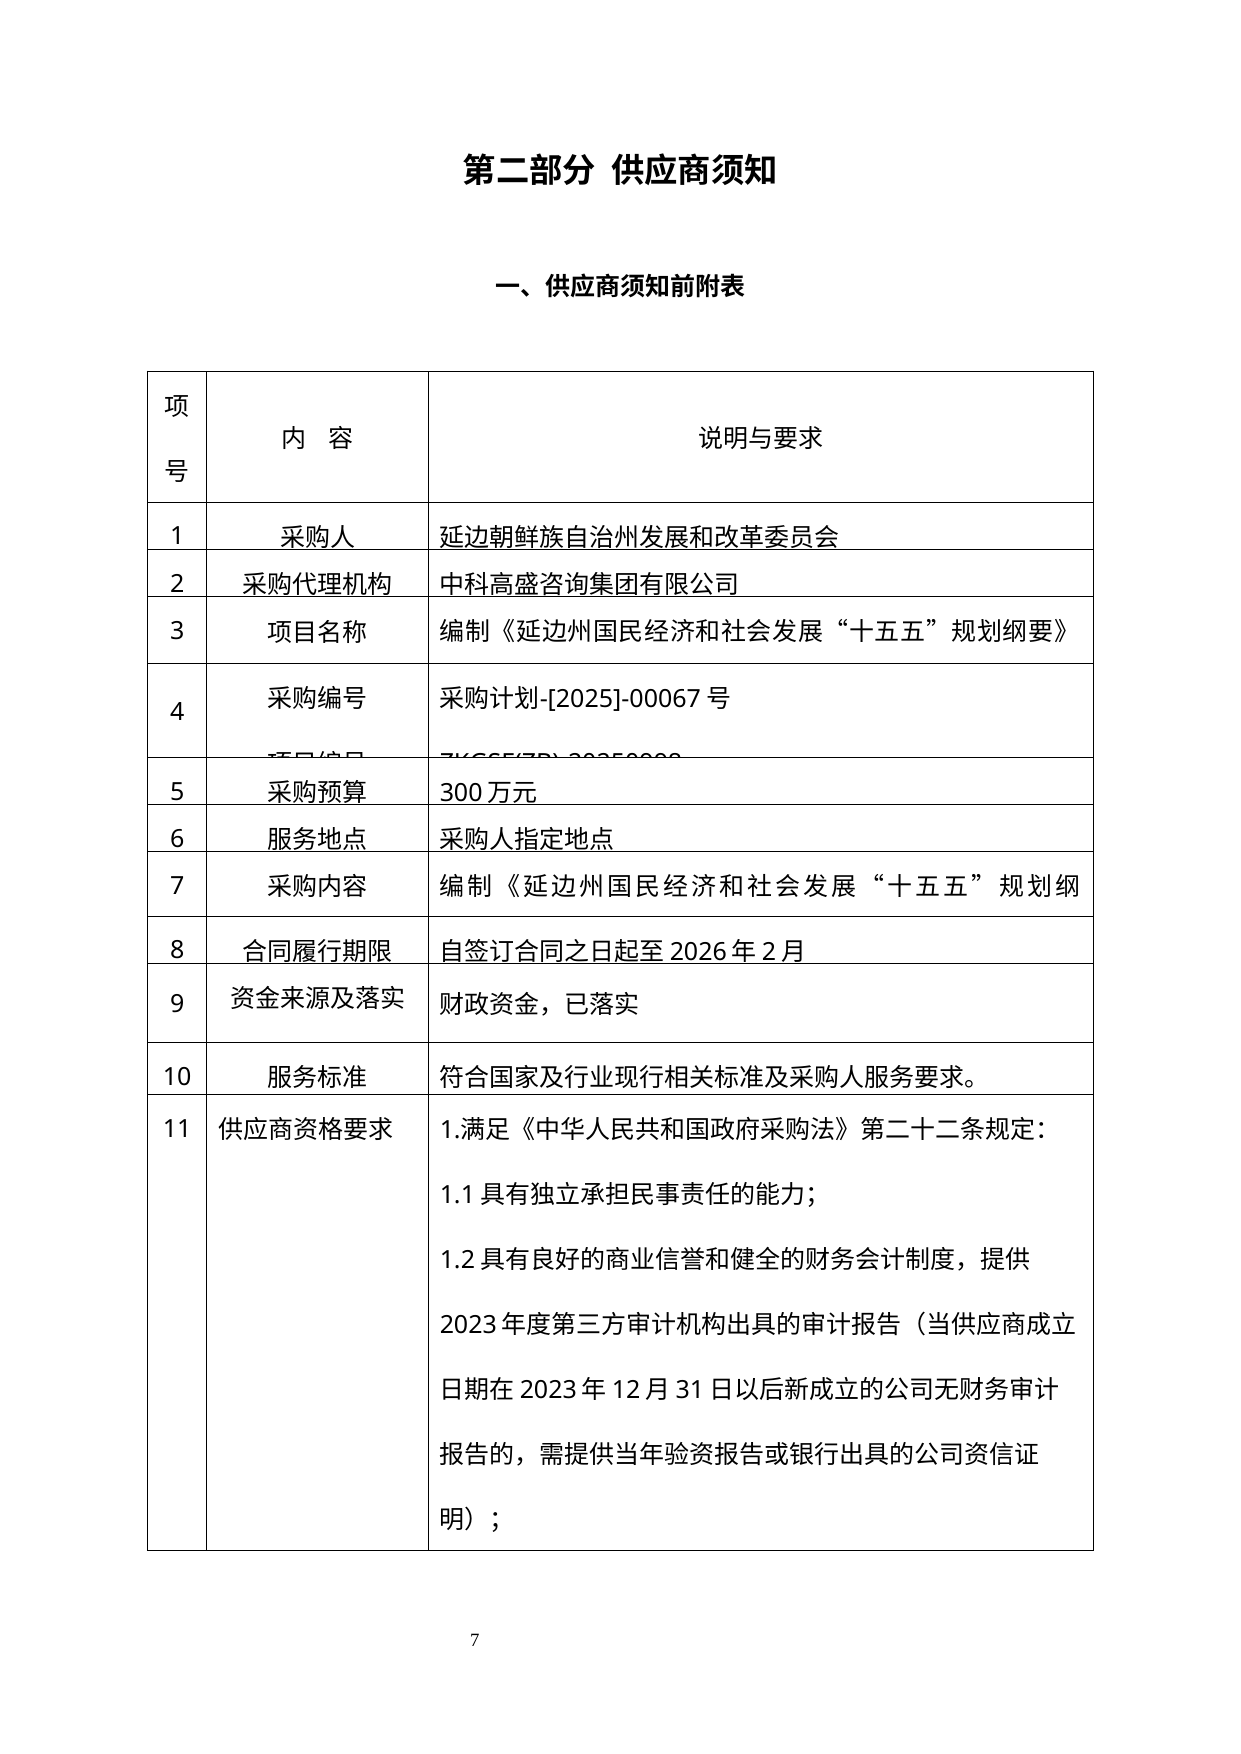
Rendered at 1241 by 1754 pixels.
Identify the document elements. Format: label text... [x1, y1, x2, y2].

table_cell 1 [148, 503, 206, 549]
table_cell 300万元 [429, 758, 1093, 804]
table_cell 服务地点 [207, 805, 428, 851]
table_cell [429, 1095, 1093, 1550]
table_cell 合同履行期限 [207, 917, 428, 963]
table_cell 8 [148, 917, 206, 963]
table_cell 编制《延边州国民经济和社会发展“十五五”规划纲要》，具体内容详见采购需求。 [429, 852, 1093, 916]
table_cell 采购内容 [207, 852, 428, 916]
table_cell 采购人 [207, 503, 428, 549]
table_cell 7 [148, 852, 206, 916]
table_cell 9 [148, 964, 206, 1042]
table_cell 采购代理机构 [207, 550, 428, 596]
table_cell 3 [148, 597, 206, 663]
table_cell 5 [148, 758, 206, 804]
table_cell 符合国家及行业现行相关标准及采购人服务要求。 [429, 1043, 1093, 1094]
table_cell 财政资金，已落实 [429, 964, 1093, 1042]
table_cell 自签订合同之日起至2026年2月 [429, 917, 1093, 963]
table_cell 采购编号 项目编号 [207, 664, 428, 757]
table_cell 供应商资格要求 [207, 1095, 428, 1550]
table_cell 6 [148, 805, 206, 851]
table_cell 采购人指定地点 [429, 805, 1093, 851]
table_header 内 容 [207, 372, 428, 502]
table_cell 延边朝鲜族自治州发展和改革委员会 [429, 503, 1093, 549]
table_cell 2 [148, 550, 206, 596]
table_cell 采购计划-[2025]-00067号 ZKGSF(ZB)-20250998 [429, 664, 1093, 757]
table_cell 项目名称 [207, 597, 428, 663]
table_cell 资金来源及落实情况 [207, 964, 428, 1042]
subtitle 一、供应商须知前附表 [142, 252, 1098, 317]
subtitle 第二部分 供应商须知 [142, 136, 1098, 201]
table_cell 11 [148, 1095, 206, 1550]
table_cell 编制《延边州国民经济和社会发展“十五五”规划纲要》服务 [429, 597, 1093, 663]
table_cell 10 [148, 1043, 206, 1094]
table_header 项 号 [148, 372, 206, 502]
table_cell 中科高盛咨询集团有限公司 [429, 550, 1093, 596]
table_header 说明与要求 [429, 372, 1093, 502]
table_cell 采购预算 [207, 758, 428, 804]
table_cell 4 [148, 664, 206, 757]
table_cell 服务标准 [207, 1043, 428, 1094]
